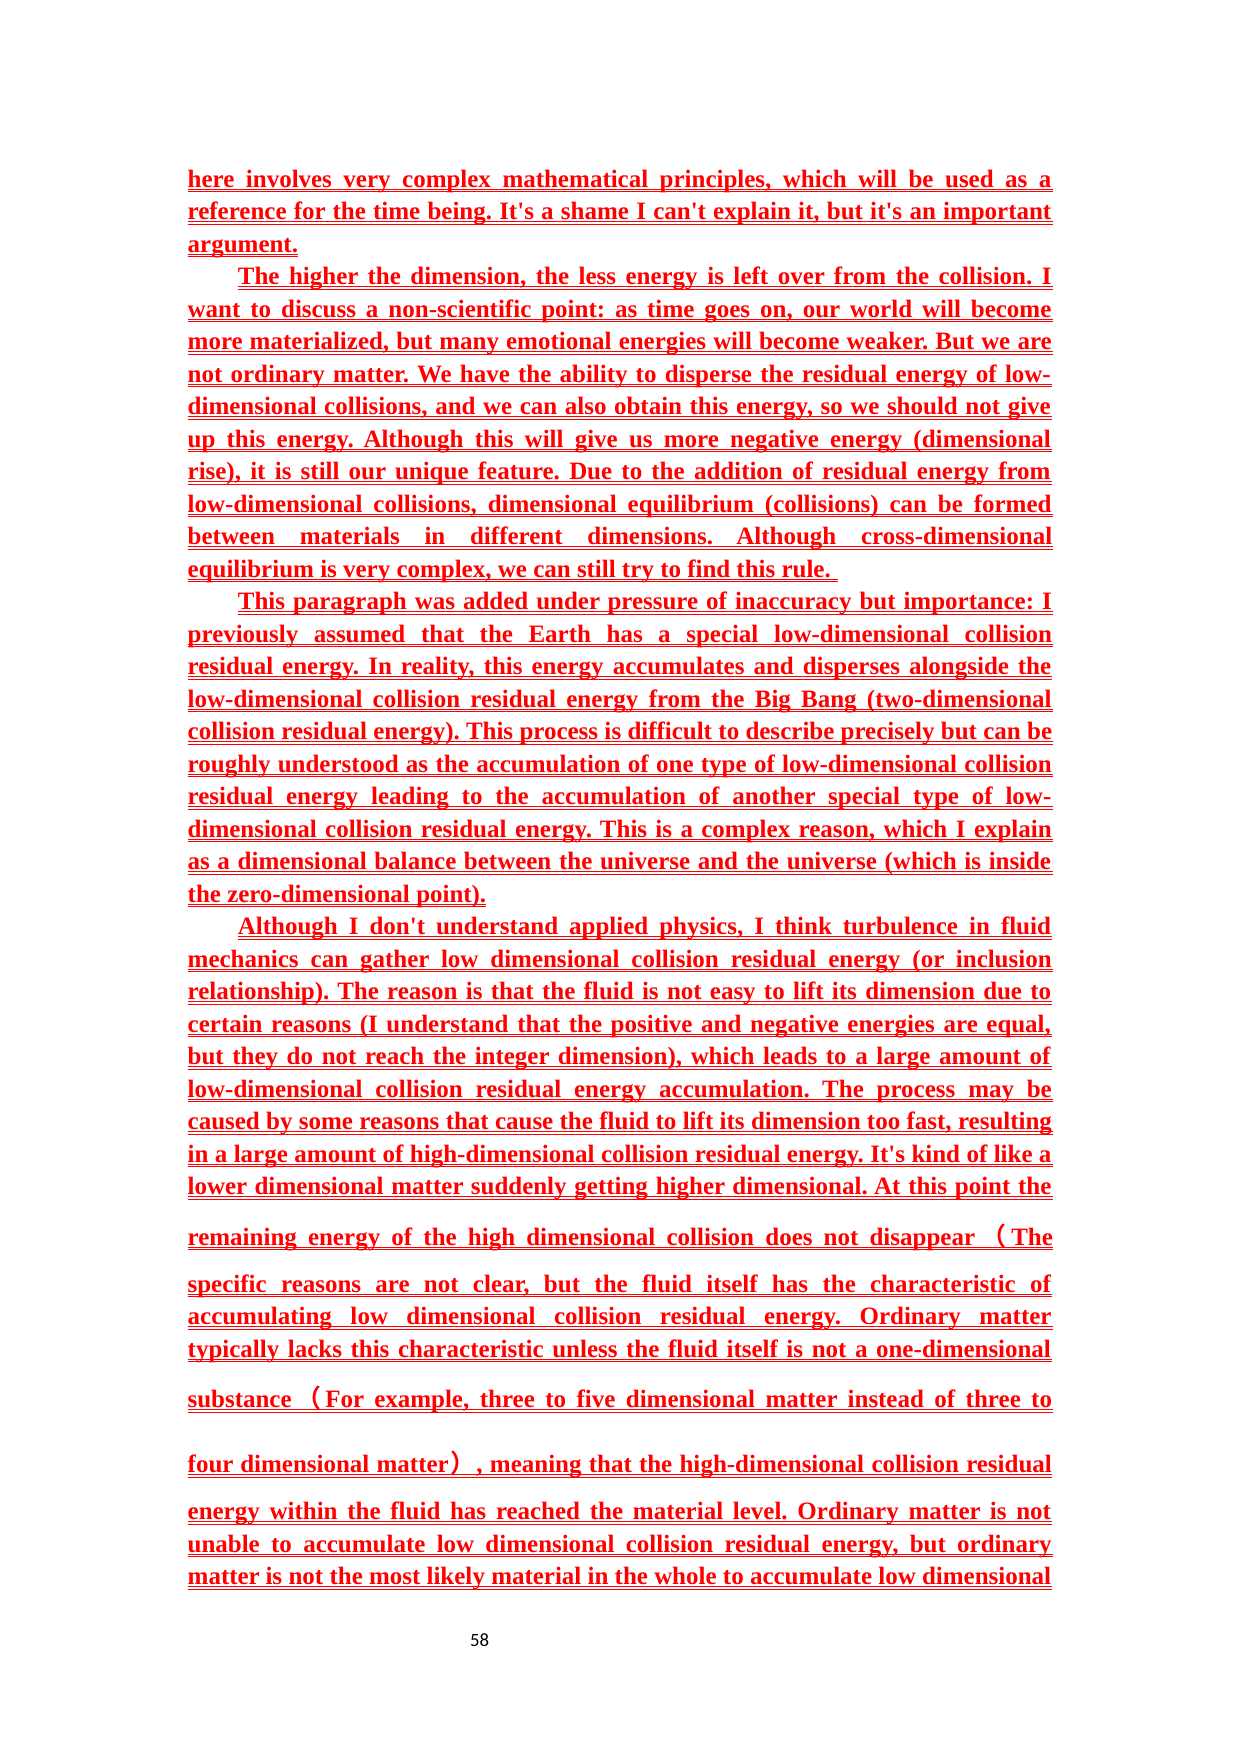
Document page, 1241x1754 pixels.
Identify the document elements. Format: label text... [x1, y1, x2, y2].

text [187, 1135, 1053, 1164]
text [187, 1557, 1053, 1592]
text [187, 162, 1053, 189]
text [187, 1413, 1053, 1554]
text The higher the dimension, the less energy is left over from the collision. I want to discuss a non-scientific point: as time goes on, our world will become more materialized, but many emotional energies will become weaker. But we are not ordinary matter. We have the ability to disperse the residual energy of low-dimensional collisions, and we can also obtain this energy, so we should not give up this energy. Although this will give us more negative energy (dimensional rise), it is still our unique feature. Due to the addition of residual energy from low-dimensional collisions, dimensional equilibrium (collisions) can be formed between materials in different dimensions. Although cross-dimensional equilibrium is very complex, we can still try to find this rule. [187, 259, 1053, 319]
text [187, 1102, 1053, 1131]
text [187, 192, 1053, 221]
text This paragraph was added under pressure of inaccuracy but importance: I previously assumed that the Earth has a special low-dimensional collision residual energy. In reality, this energy accumulates and disperses alongside the low-dimensional collision residual energy from the Big Bang (two-dimensional collision residual energy). This process is difficult to describe precisely but can be roughly understood as the accumulation of one type of low-dimensional collision residual energy leading to the accumulation of another special type of low-dimensional collision residual energy. This is a complex reason, which I explain as a dimensional balance between the universe and the universe (which is inside the zero-dimensional point). [187, 647, 1053, 709]
text This paragraph was added under pressure of inaccuracy but importance: I previously assumed that the Earth has a special low-dimensional collision residual energy. In reality, this energy accumulates and disperses alongside the low-dimensional collision residual energy from the Big Bang (two-dimensional collision residual energy). This process is difficult to describe precisely but can be roughly understood as the accumulation of one type of low-dimensional collision residual energy leading to the accumulation of another special type of low-dimensional collision residual energy. This is a complex reason, which I explain as a dimensional balance between the universe and the universe (which is inside the zero-dimensional point). [187, 584, 1053, 644]
text The higher the dimension, the less energy is left over from the collision. I want to discuss a non-scientific point: as time goes on, our world will become more materialized, but many emotional energies will become weaker. But we are not ordinary matter. We have the ability to disperse the residual energy of low-dimensional collisions, and we can also obtain this energy, so we should not give up this energy. Although this will give us more negative energy (dimensional rise), it is still our unique feature. Due to the addition of residual energy from low-dimensional collisions, dimensional equilibrium (collisions) can be formed between materials in different dimensions. Although cross-dimensional equilibrium is very complex, we can still try to find this rule. [187, 355, 1053, 514]
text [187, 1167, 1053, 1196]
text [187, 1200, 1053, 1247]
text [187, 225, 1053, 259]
